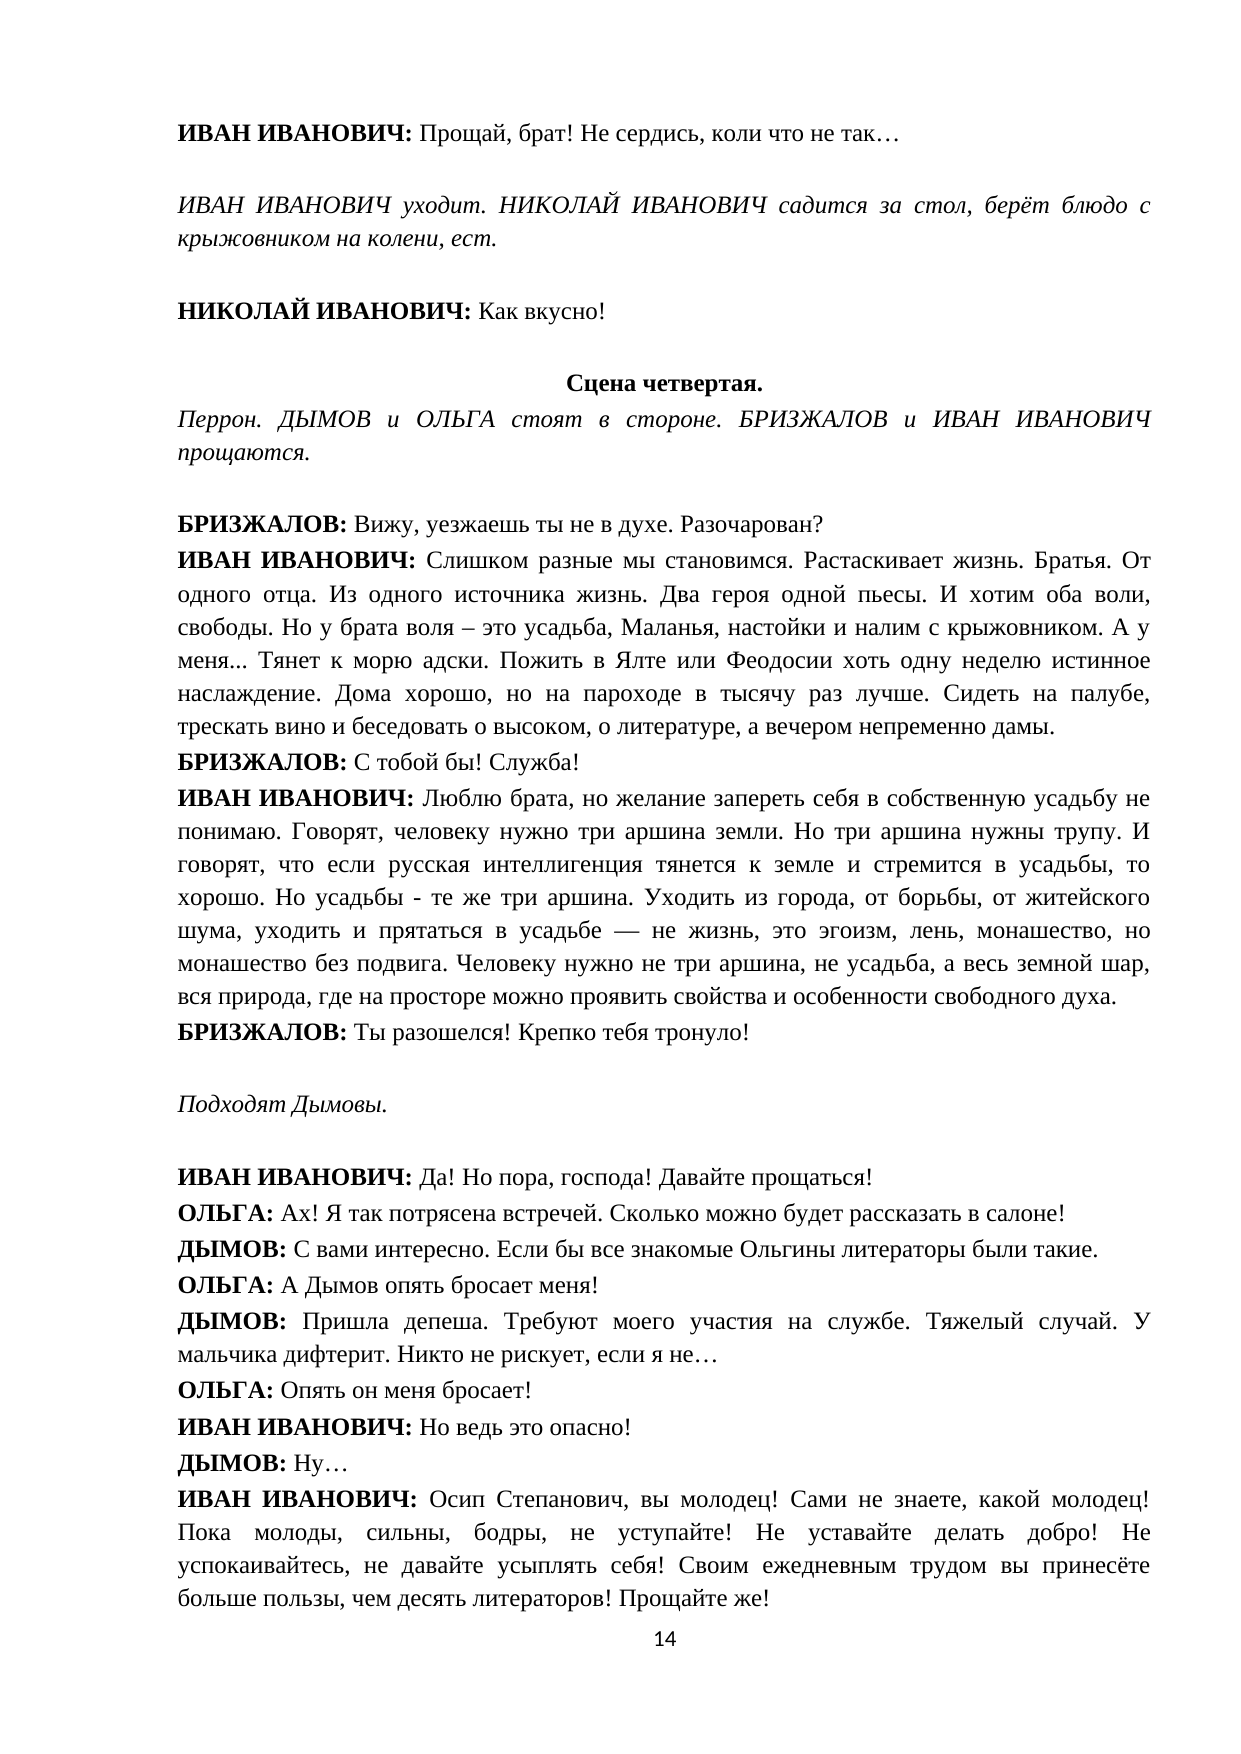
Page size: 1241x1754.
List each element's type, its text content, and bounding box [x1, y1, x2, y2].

text ИВАН ИВАНОВИЧ: Слишком разные мы становимся. Растаскивает жизнь. Братья. От одного отца. Из одного источника жизнь. Два героя одной пьесы. И хотим оба воли, свободы. Но у брата воля – это усадьба, Маланья, настойки и налим с крыжовником. А у меня... Тянет к морю адски. Пожить в Ялте или Феодосии хоть одну неделю истинное наслаждение. Дома хорошо, но на пароходе в тысячу раз лучше. Сидеть на палубе, трескать вино и беседовать о высоком, о литературе, а вечером непременно дамы. [177, 546, 1152, 739]
text Перрон. ДЫМОВ и ОЛЬГА стоят в стороне. БРИЗЖАЛОВ и ИВАН ИВАНОВИЧ прощаются. [177, 404, 1152, 466]
text БРИЗЖАЛОВ: С тобой бы! Служба! [177, 747, 1152, 776]
text ИВАН ИВАНОВИЧ: Прощай, брат! Не сердись, коли что не так… [177, 118, 1152, 147]
text ДЫМОВ: Пришла депеша. Требуют моего участия на службе. Тяжелый случай. У мальчика дифтерит. Никто не рискует, если я не… [177, 1306, 1152, 1368]
text Подходят Дымовы. [177, 1089, 1152, 1118]
text БРИЗЖАЛОВ: Ты разошелся! Крепко тебя тронуло! [177, 1017, 1152, 1046]
text ИВАН ИВАНОВИЧ: Да! Но пора, господа! Давайте прощаться! [177, 1162, 1152, 1191]
text ИВАН ИВАНОВИЧ уходит. НИКОЛАЙ ИВАНОВИЧ садится за стол, берёт блюдо с крыжовником на колени, ест. [177, 190, 1152, 252]
text Сцена четвертая. [177, 368, 1152, 397]
text НИКОЛАЙ ИВАНОВИЧ: Как вкусно! [177, 296, 1152, 324]
text ИВАН ИВАНОВИЧ: Но ведь это опасно! [177, 1412, 1152, 1441]
text ДЫМОВ: Ну… [177, 1448, 1152, 1477]
text ДЫМОВ: С вами интересно. Если бы все знакомые Ольгины литераторы были такие. [177, 1234, 1152, 1263]
text ОЛЬГА: Опять он меня бросает! [177, 1376, 1152, 1404]
text ИВАН ИВАНОВИЧ: Люблю брата, но желание запереть себя в собственную усадьбу не понимаю. Говорят, человеку нужно три аршина земли. Но три аршина нужны трупу. И говорят, что если русская интеллигенция тянется к земле и стремится в усадьбы, то хорошо. Но усадьбы - те же три аршина. Уходить из города, от борьбы, от житейского шума, уходить и прятаться в усадьбе — не жизнь, это эгоизм, лень, монашество, но монашество без подвига. Человеку нужно не три аршина, не усадьба, а весь земной шар, вся природа, где на просторе можно проявить свойства и особенности свободного духа. [177, 783, 1152, 1010]
text ИВАН ИВАНОВИЧ: Осип Степанович, вы молодец! Сами не знаете, какой молодец! Пока молоды, сильны, бодры, не уступайте! Не уставайте делать добро! Не успокаивайтесь, не давайте усыплять себя! Своим ежедневным трудом вы принесёте больше пользы, чем десять литераторов! Прощайте же! [177, 1484, 1152, 1612]
text ОЛЬГА: Ах! Я так потрясена встречей. Сколько можно будет рассказать в салоне! [177, 1198, 1152, 1227]
text БРИЗЖАЛОВ: Вижу, уезжаешь ты не в духе. Разочарован? [177, 509, 1152, 538]
text ОЛЬГА: А Дымов опять бросает меня! [177, 1270, 1152, 1299]
